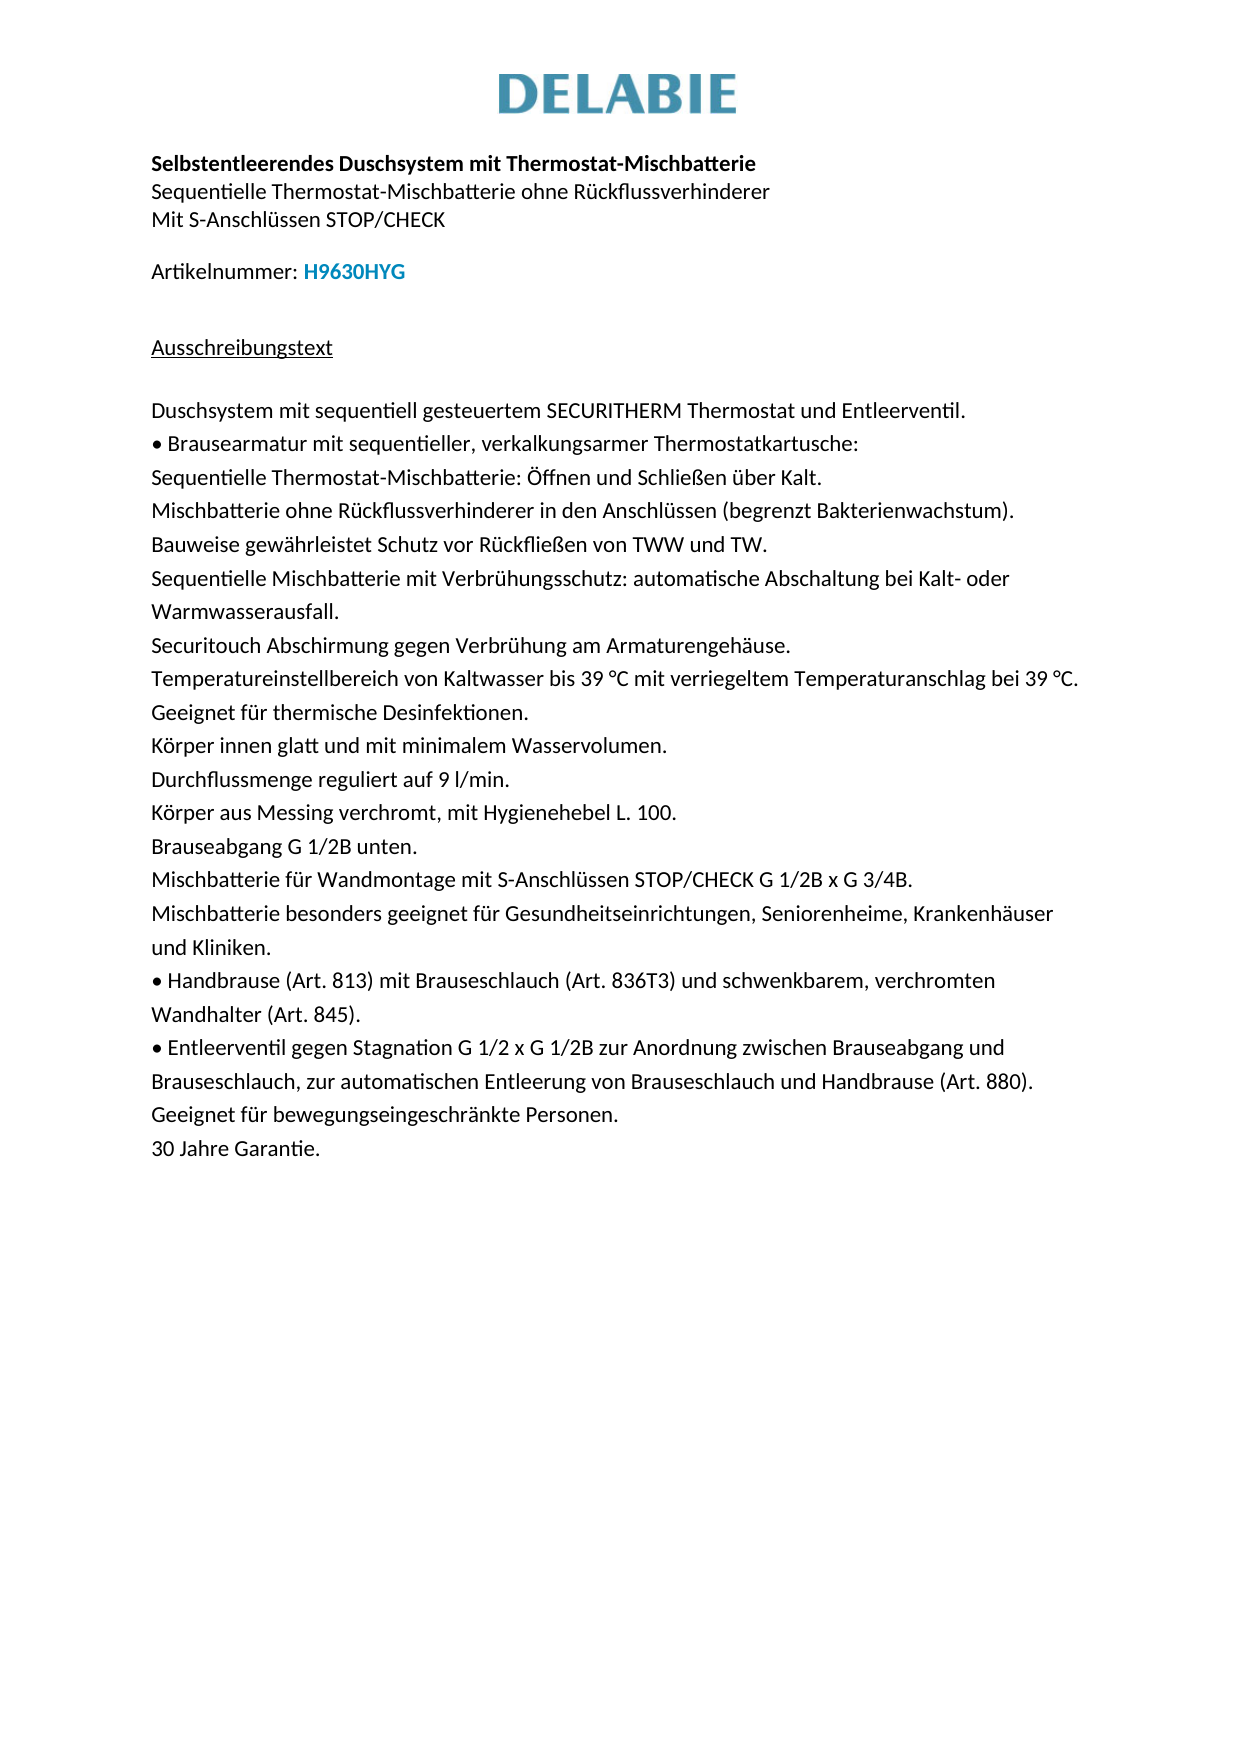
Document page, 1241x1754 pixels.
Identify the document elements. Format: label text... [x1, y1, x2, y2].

text Bauweise gewährleistet Schutz vor Rückfließen von TWW und TW. [151, 530, 1084, 558]
text Mischbatterie ohne Rückflussverhinderer in den Anschlüssen (begrenzt Bakterienwachstum). [151, 497, 1084, 525]
text Sequentielle Mischbatterie mit Verbrühungsschutz: automatische Abschaltung bei Kalt- oder Warmwasserausfall. [151, 564, 1084, 625]
text Duschsystem mit sequentiell gesteuertem SECURITHERM Thermostat und Entleerventil. [151, 396, 1084, 424]
text Sequentielle Thermostat-Mischbatterie ohne Rückflussverhinderer [151, 177, 1084, 205]
text 30 Jahre Garantie. [151, 1134, 1084, 1162]
text Mischbatterie besonders geeignet für Gesundheitseinrichtungen, Seniorenheime, Krankenhäuser und Kliniken. [151, 899, 1084, 961]
picture [497, 74, 738, 114]
text Geeignet für bewegungseingeschränkte Personen. [151, 1100, 1084, 1128]
text Artikelnummer: H9630HYG [151, 257, 1084, 285]
text • Entleerventil gegen Stagnation G 1/2 x G 1/2B zur Anordnung zwischen Brauseabgang und Brauseschlauch, zur automatischen Entleerung von Brauseschlauch und Handbrause (Art. 880). [151, 1033, 1084, 1095]
text Brauseabgang G 1/2B unten. [151, 832, 1084, 860]
text Mit S-Anschlüssen STOP/CHECK [151, 205, 1084, 233]
text Körper innen glatt und mit minimalem Wasservolumen. [151, 731, 1084, 759]
text Ausschreibungstext [151, 333, 1084, 361]
text Mischbatterie für Wandmontage mit S-Anschlüssen STOP/CHECK G 1/2B x G 3/4B. [151, 866, 1084, 894]
text Körper aus Messing verchromt, mit Hygienehebel L. 100. [151, 798, 1084, 827]
text Sequentielle Thermostat-Mischbatterie: Öffnen und Schließen über Kalt. [151, 463, 1084, 491]
text • Handbrause (Art. 813) mit Brauseschlauch (Art. 836T3) und schwenkbarem, verchromten Wandhalter (Art. 845). [151, 966, 1084, 1028]
text Geeignet für thermische Desinfektionen. [151, 698, 1084, 726]
text Temperatureinstellbereich von Kaltwasser bis 39 °C mit verriegeltem Temperaturanschlag bei 39 °C. [151, 664, 1084, 692]
text Securitouch Abschirmung gegen Verbrühung am Armaturengehäuse. [151, 631, 1084, 659]
text • Brausearmatur mit sequentieller, verkalkungsarmer Thermostatkartusche: [151, 429, 1084, 458]
text Durchflussmenge reguliert auf 9 l/min. [151, 765, 1084, 793]
text Selbstentleerendes Duschsystem mit Thermostat-Mischbatterie [151, 149, 1084, 177]
